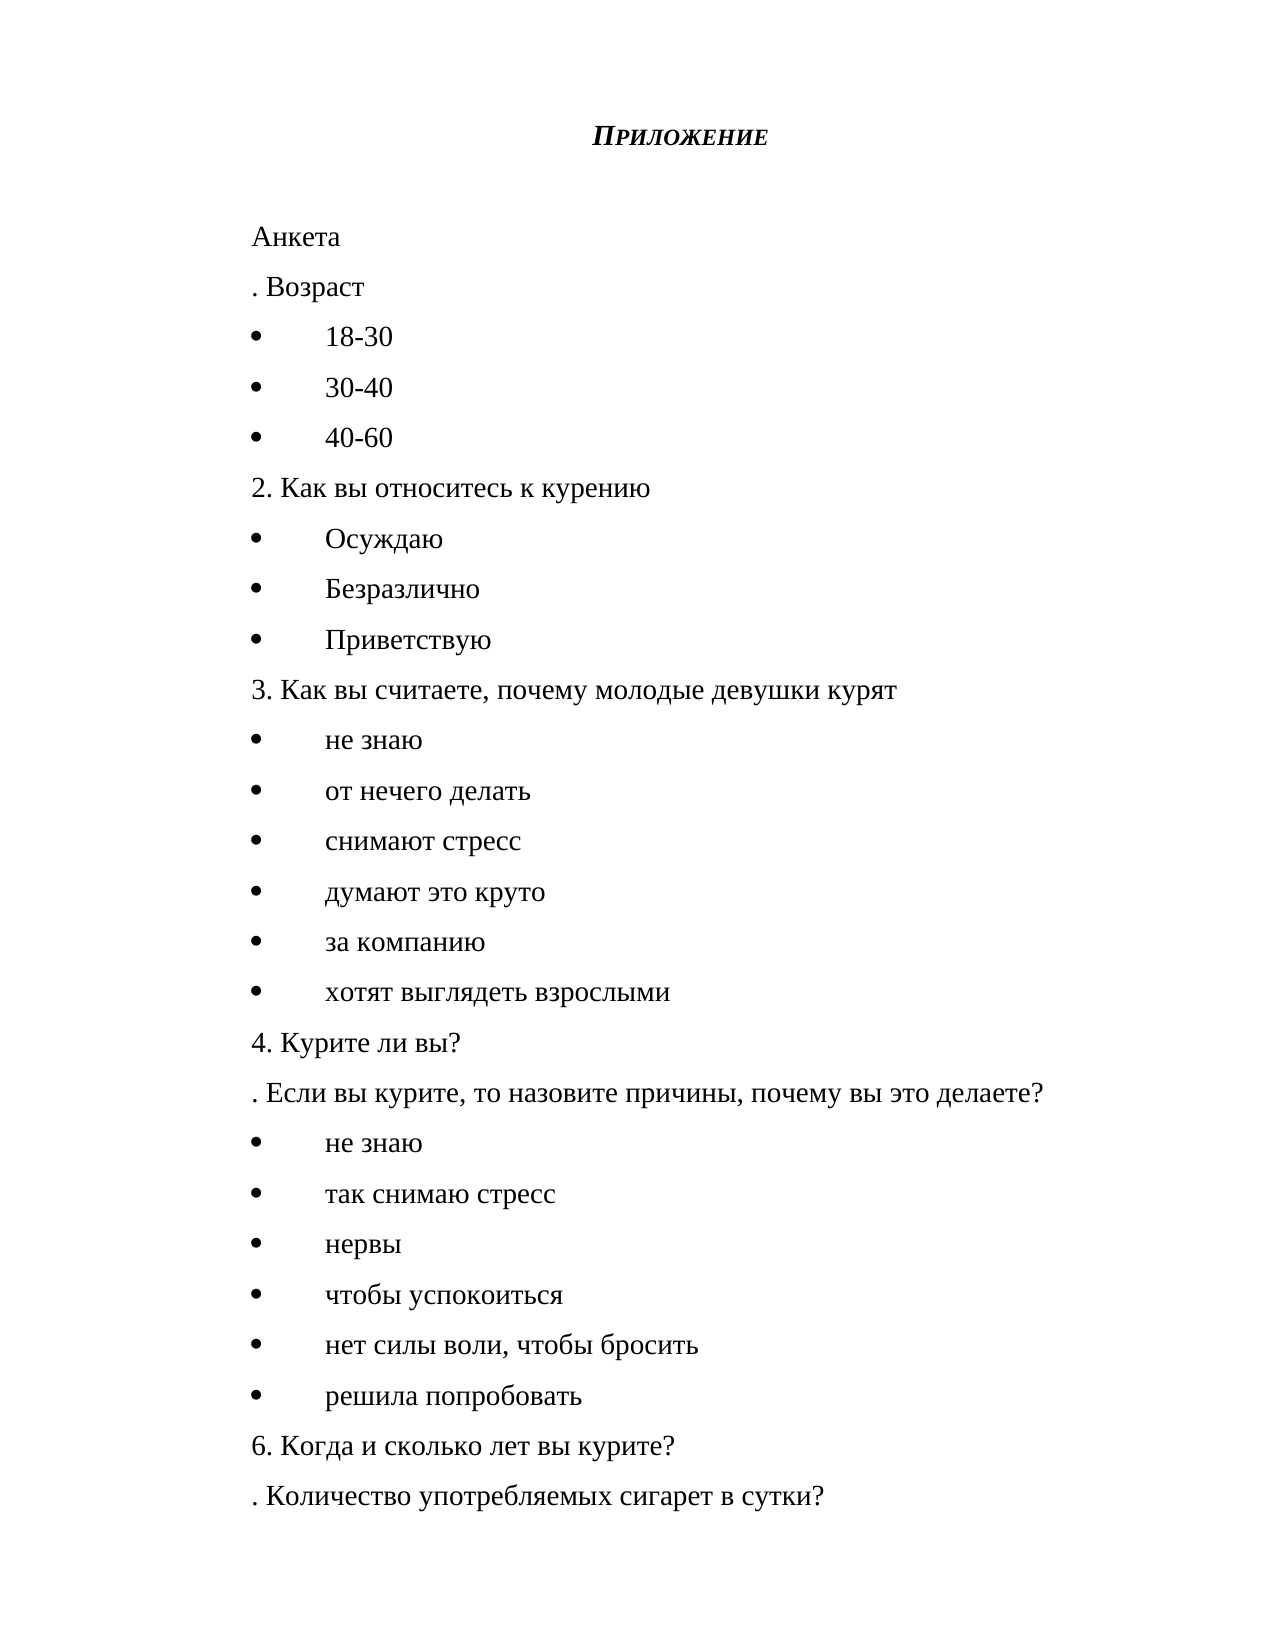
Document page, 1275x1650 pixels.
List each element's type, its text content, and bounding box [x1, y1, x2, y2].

text · так снимаю стресс [177, 1176, 1186, 1210]
text . Количество употребляемых сигарет в сутки? [177, 1478, 1186, 1512]
text · чтобы успокоиться [177, 1277, 1186, 1311]
text · думают это круто [177, 874, 1186, 907]
text · нервы [177, 1226, 1186, 1260]
text · от нечего делать [177, 773, 1186, 807]
text · хотят выглядеть взрослыми [177, 974, 1186, 1008]
text 2. Как вы относитесь к курению [177, 471, 1186, 504]
text · не знаю [177, 722, 1186, 756]
text . Возраст [177, 269, 1186, 303]
subtitle Приложение [177, 118, 1186, 152]
text 4. Курите ли вы? [177, 1025, 1186, 1058]
text · не знаю [177, 1126, 1186, 1159]
text · Приветствую [177, 622, 1186, 655]
text · за компанию [177, 924, 1186, 958]
text . Если вы курите, то назовите причины, почему вы это делаете? [177, 1075, 1186, 1109]
text · снимают стресс [177, 823, 1186, 857]
text 6. Когда и сколько лет вы курите? [177, 1428, 1186, 1462]
text 3. Как вы считаете, почему молодые девушки курят [177, 672, 1186, 706]
text · Безразлично [177, 571, 1186, 605]
text · 30-40 [177, 370, 1186, 403]
text · нет силы воли, чтобы бросить [177, 1327, 1186, 1361]
text · Осуждаю [177, 521, 1186, 554]
text · решила попробовать [177, 1378, 1186, 1411]
text · 40-60 [177, 420, 1186, 454]
text · 18-30 [177, 319, 1186, 353]
text Анкета [177, 219, 1186, 252]
